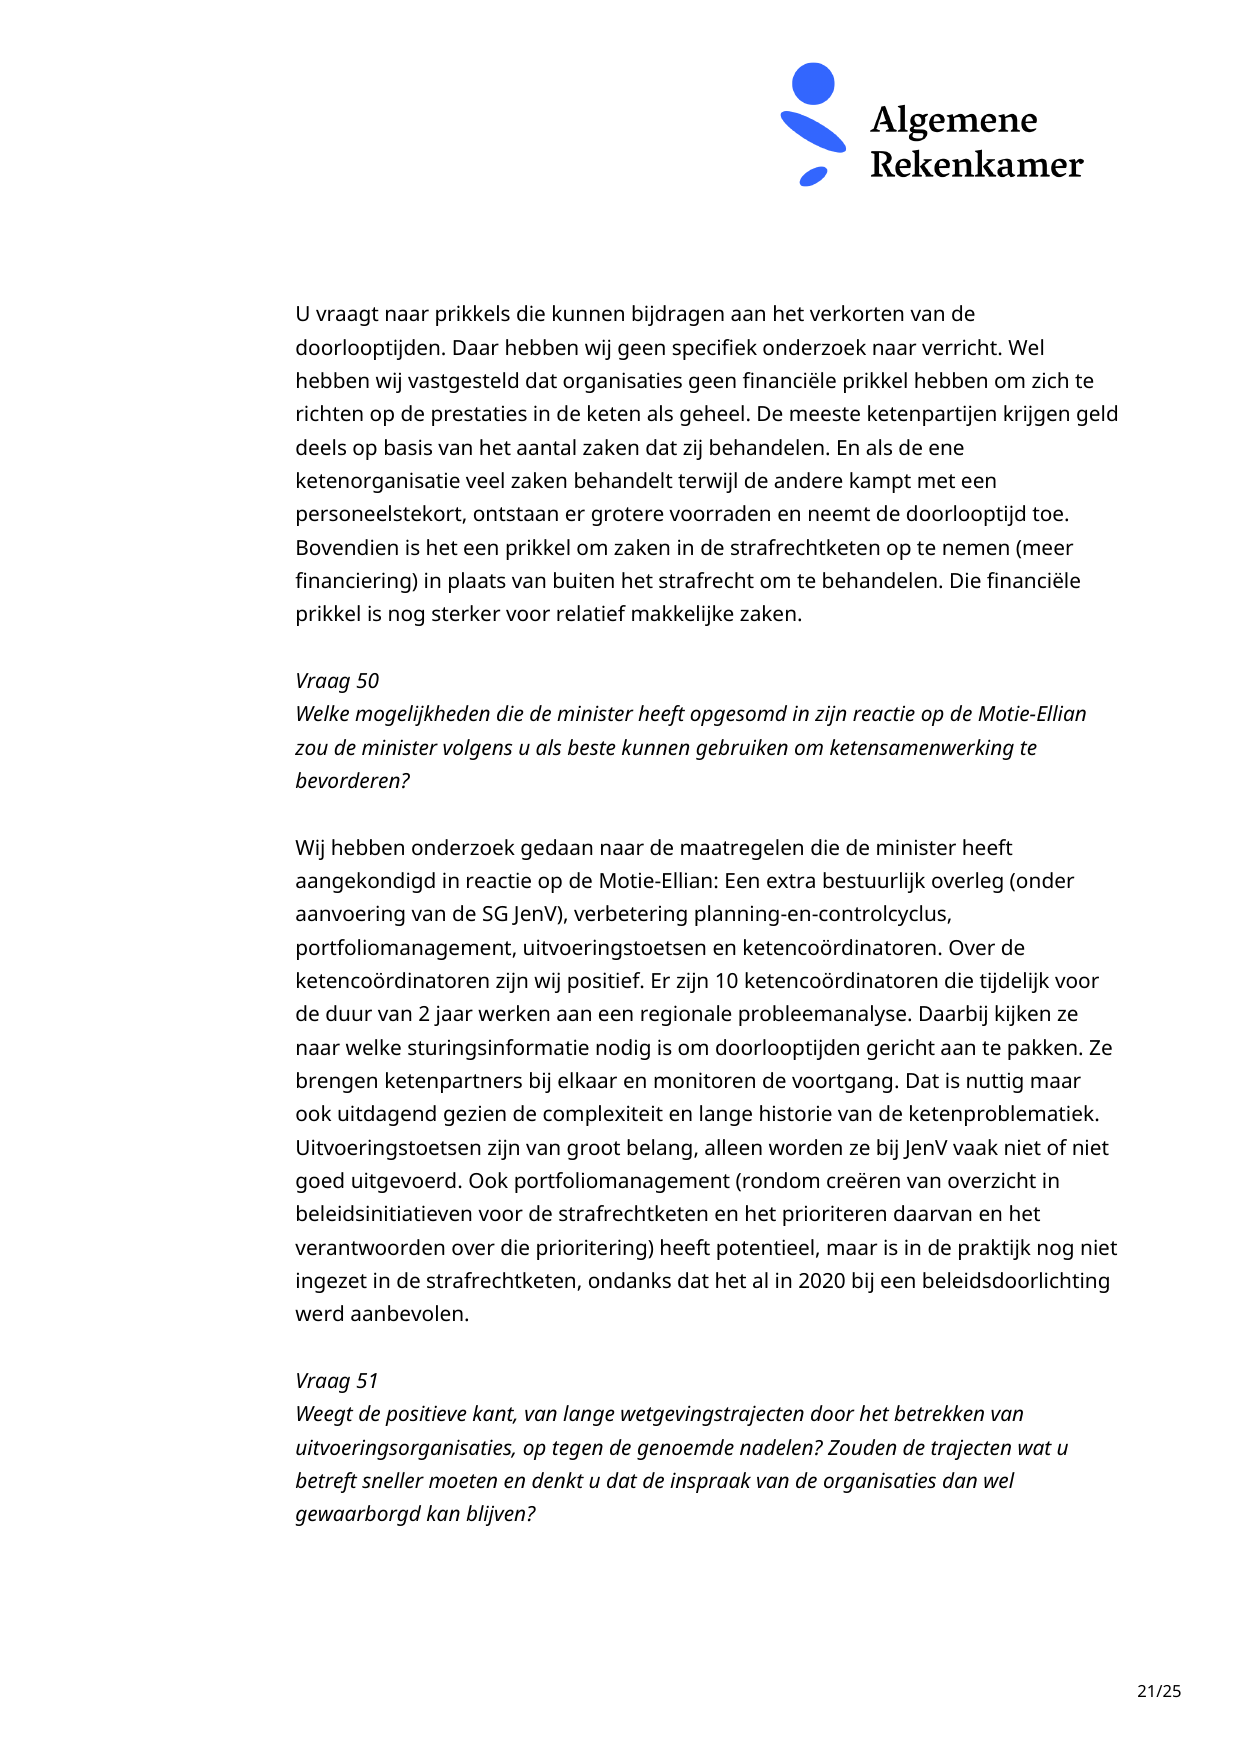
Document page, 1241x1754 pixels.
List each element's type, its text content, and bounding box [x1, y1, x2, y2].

picture [738, 41, 1127, 226]
text Weegt de positieve kant, van lange wetgevingstrajecten door het betrekken van uitvoeringsorganisaties, op tegen de genoemde nadelen? Zouden de trajecten wat u betreft sneller moeten en denkt u dat de inspraak van de organisaties dan wel gewaarborgd kan blijven? [295, 1395, 1122, 1528]
text Vraag 50 [295, 662, 1122, 695]
text Vraag 51 [295, 1362, 1122, 1395]
text Welke mogelijkheden die de minister heeft opgesomd in zijn reactie op de Motie-Ellian zou de minister volgens u als beste kunnen gebruiken om ketensamenwerking te bevorderen? [295, 695, 1122, 795]
text U vraagt naar prikkels die kunnen bijdragen aan het verkorten van de doorlooptijden. Daar hebben wij geen specifiek onderzoek naar verricht. Wel hebben wij vastgesteld dat organisaties geen financiële prikkel hebben om zich te richten op de prestaties in de keten als geheel. De meeste ketenpartijen krijgen geld deels op basis van het aantal zaken dat zij behandelen. En als de ene ketenorganisatie veel zaken behandelt terwijl de andere kampt met een personeelstekort, ontstaan er grotere voorraden en neemt de doorlooptijd toe. Bovendien is het een prikkel om zaken in de strafrechtketen op te nemen (meer financiering) in plaats van buiten het strafrecht om te behandelen. Die financiële prikkel is nog sterker voor relatief makkelijke zaken. [295, 295, 1122, 628]
text Wij hebben onderzoek gedaan naar de maatregelen die de minister heeft aangekondigd in reactie op de Motie-Ellian: Een extra bestuurlijk overleg (onder aanvoering van de SG JenV), verbetering planning-en-controlcyclus, portfoliomanagement, uitvoeringstoetsen en ketencoördinatoren. Over de ketencoördinatoren zijn wij positief. Er zijn 10 ketencoördinatoren die tijdelijk voor de duur van 2 jaar werken aan een regionale probleemanalyse. Daarbij kijken ze naar welke sturingsinformatie nodig is om doorlooptijden gericht aan te pakken. Ze brengen ketenpartners bij elkaar en monitoren de voortgang. Dat is nuttig maar ook uitdagend gezien de complexiteit en lange historie van de ketenproblematiek. Uitvoeringstoetsen zijn van groot belang, alleen worden ze bij JenV vaak niet of niet goed uitgevoerd. Ook portfoliomanagement (rondom creëren van overzicht in beleidsinitiatieven voor de strafrechtketen en het prioriteren daarvan en het verantwoorden over die prioritering) heeft potentieel, maar is in de praktijk nog niet ingezet in de strafrechtketen, ondanks dat het al in 2020 bij een beleidsdoorlichting werd aanbevolen. [295, 828, 1122, 1328]
